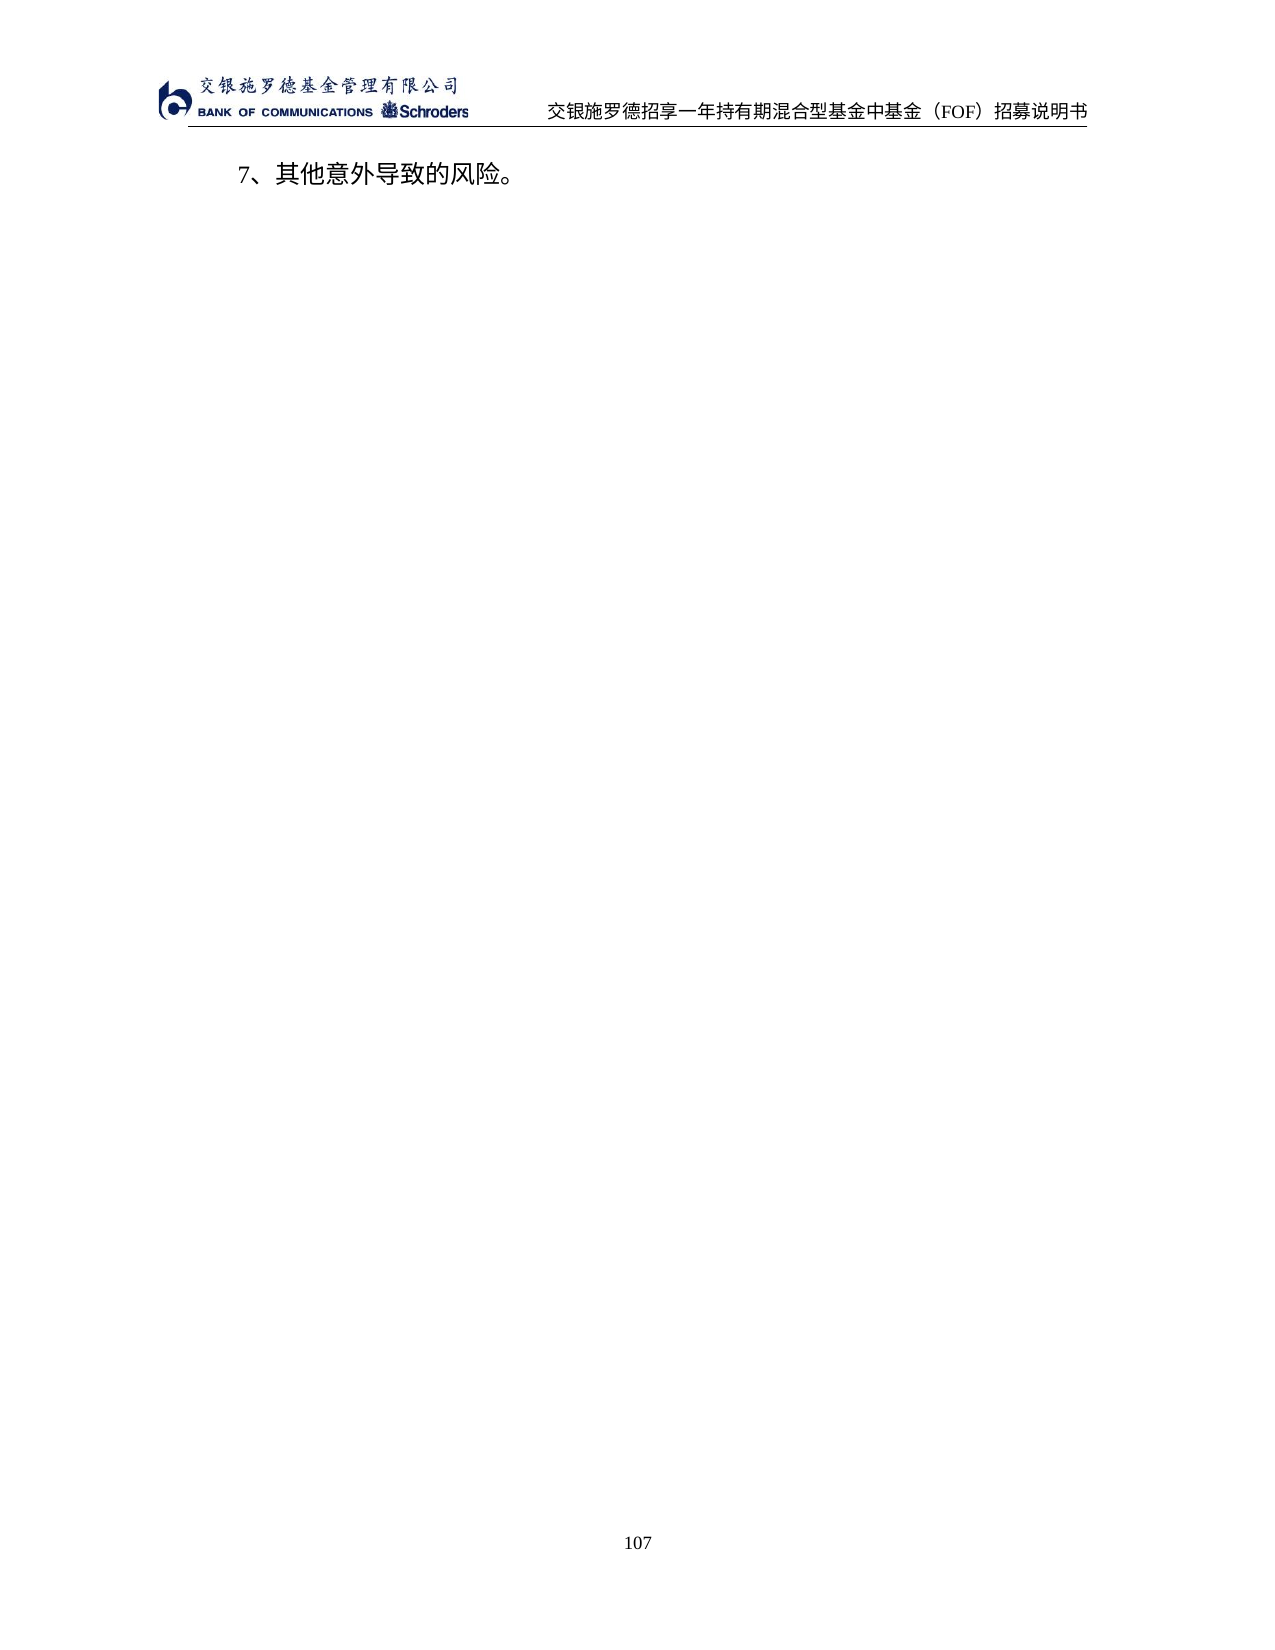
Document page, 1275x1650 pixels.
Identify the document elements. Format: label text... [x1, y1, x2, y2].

picture [158, 76, 469, 120]
text 7、其他意外导致的风险。 [187, 155, 1087, 191]
